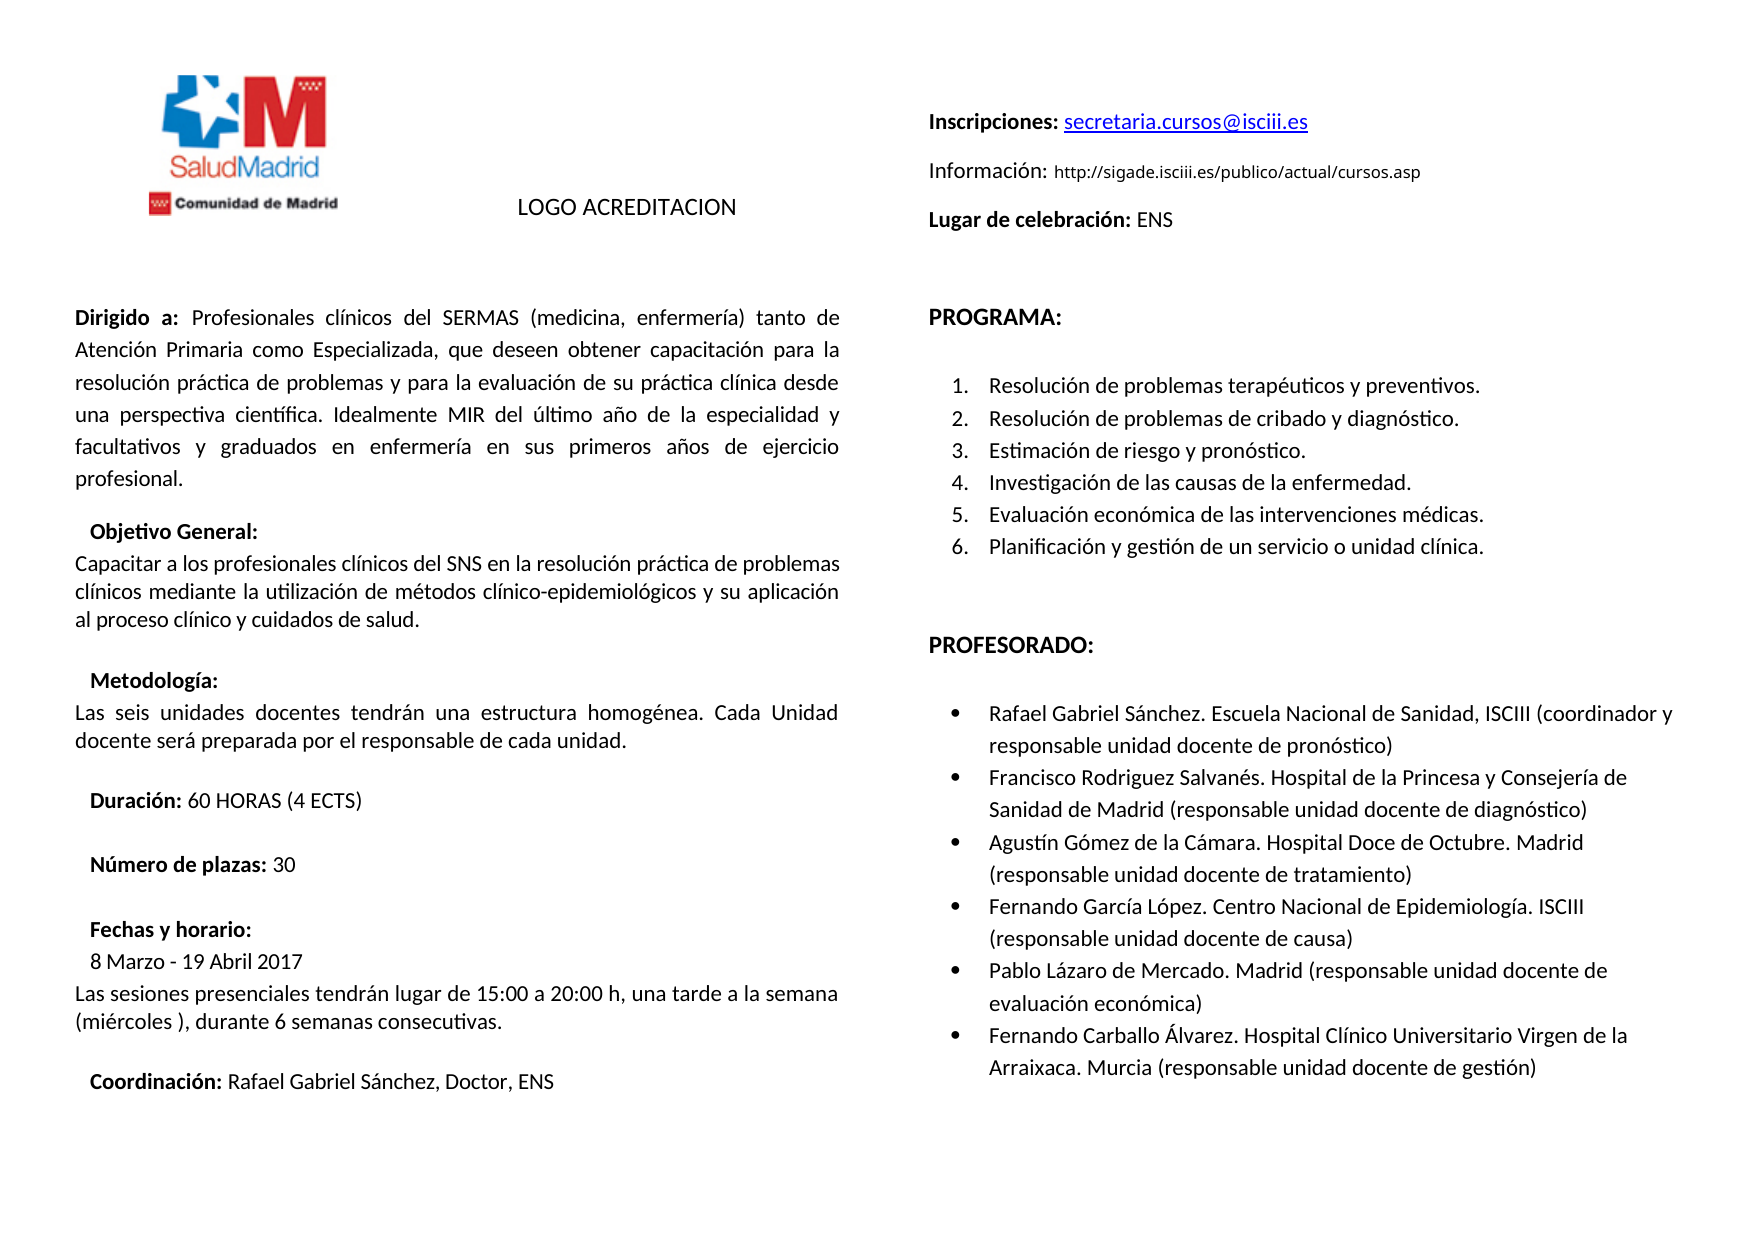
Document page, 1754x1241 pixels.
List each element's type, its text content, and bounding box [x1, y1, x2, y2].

picture [148, 75, 338, 216]
list Rafael Gabriel Sánchez. Escuela Nacional de Sanidad, ISCIII (coordinador y responsable unidad docente de pronóstico) [951, 699, 1679, 759]
text Las sesiones presenciales tendrán lugar de 15:00 a 20:00 h, una tarde a la semana (miércoles ), durante 6 semanas consecutivas. [75, 979, 840, 1035]
list Investigación de las causas de la enfermedad. [951, 468, 1679, 496]
text LOGO ACREDITACION [90, 75, 840, 222]
list Estimación de riesgo y pronóstico. [951, 436, 1679, 464]
text PROGRAMA: [929, 301, 1679, 332]
text Las seis unidades docentes tendrán una estructura homogénea. Cada Unidad docente será preparada por el responsable de cada unidad. [75, 698, 840, 754]
text Metodología: [90, 666, 840, 694]
list Agustín Gómez de la Cámara. Hospital Doce de Octubre. Madrid (responsable unidad docente de tratamiento) [951, 828, 1679, 888]
text PROFESORADO: [929, 629, 1679, 659]
list Pablo Lázaro de Mercado. Madrid (responsable unidad docente de evaluación económica) [951, 956, 1679, 1017]
text Inscripciones: secretaria.cursos@isciii.es [914, 107, 1679, 135]
text Información: http://sigade.isciii.es/publico/actual/cursos.asp [914, 156, 1679, 184]
text Capacitar a los profesionales clínicos del SNS en la resolución práctica de problemas clínicos mediante la utilización de métodos clínico-epidemiológicos y su aplicación al proceso clínico y cuidados de salud. [75, 549, 840, 633]
list Francisco Rodriguez Salvanés. Hospital de la Princesa y Consejería de Sanidad de Madrid (responsable unidad docente de diagnóstico) [951, 763, 1679, 823]
list Fernando Carballo Álvarez. Hospital Clínico Universitario Virgen de la Arraixaca. Murcia (responsable unidad docente de gestión) [951, 1021, 1679, 1081]
text Lugar de celebración: ENS [929, 205, 1679, 233]
text 8 Marzo - 19 Abril 2017 [90, 947, 840, 975]
text Dirigido a: Profesionales clínicos del SERMAS (medicina, enfermería) tanto de Atención Primaria como Especializada, que deseen obtener capacitación para la resolución práctica de problemas y para la evaluación de su práctica clínica desde una perspectiva científica. Idealmente MIR del último año de la especialidad y facultativos y graduados en enfermería en sus primeros años de ejercicio profesional. [75, 303, 840, 492]
list Resolución de problemas de cribado y diagnóstico. [951, 404, 1679, 432]
text Fechas y horario: [90, 915, 840, 943]
list Planificación y gestión de un servicio o unidad clínica. [951, 532, 1679, 560]
list Fernando García López. Centro Nacional de Epidemiología. ISCIII (responsable unidad docente de causa) [951, 892, 1679, 952]
text Objetivo General: [90, 517, 840, 545]
text Coordinación: Rafael Gabriel Sánchez, Doctor, ENS [90, 1067, 840, 1096]
list Resolución de problemas terapéuticos y preventivos. [951, 371, 1679, 399]
text Duración: 60 HORAS (4 ECTS) [90, 786, 840, 814]
list Evaluación económica de las intervenciones médicas. [951, 500, 1679, 528]
text Número de plazas: 30 [90, 851, 840, 878]
